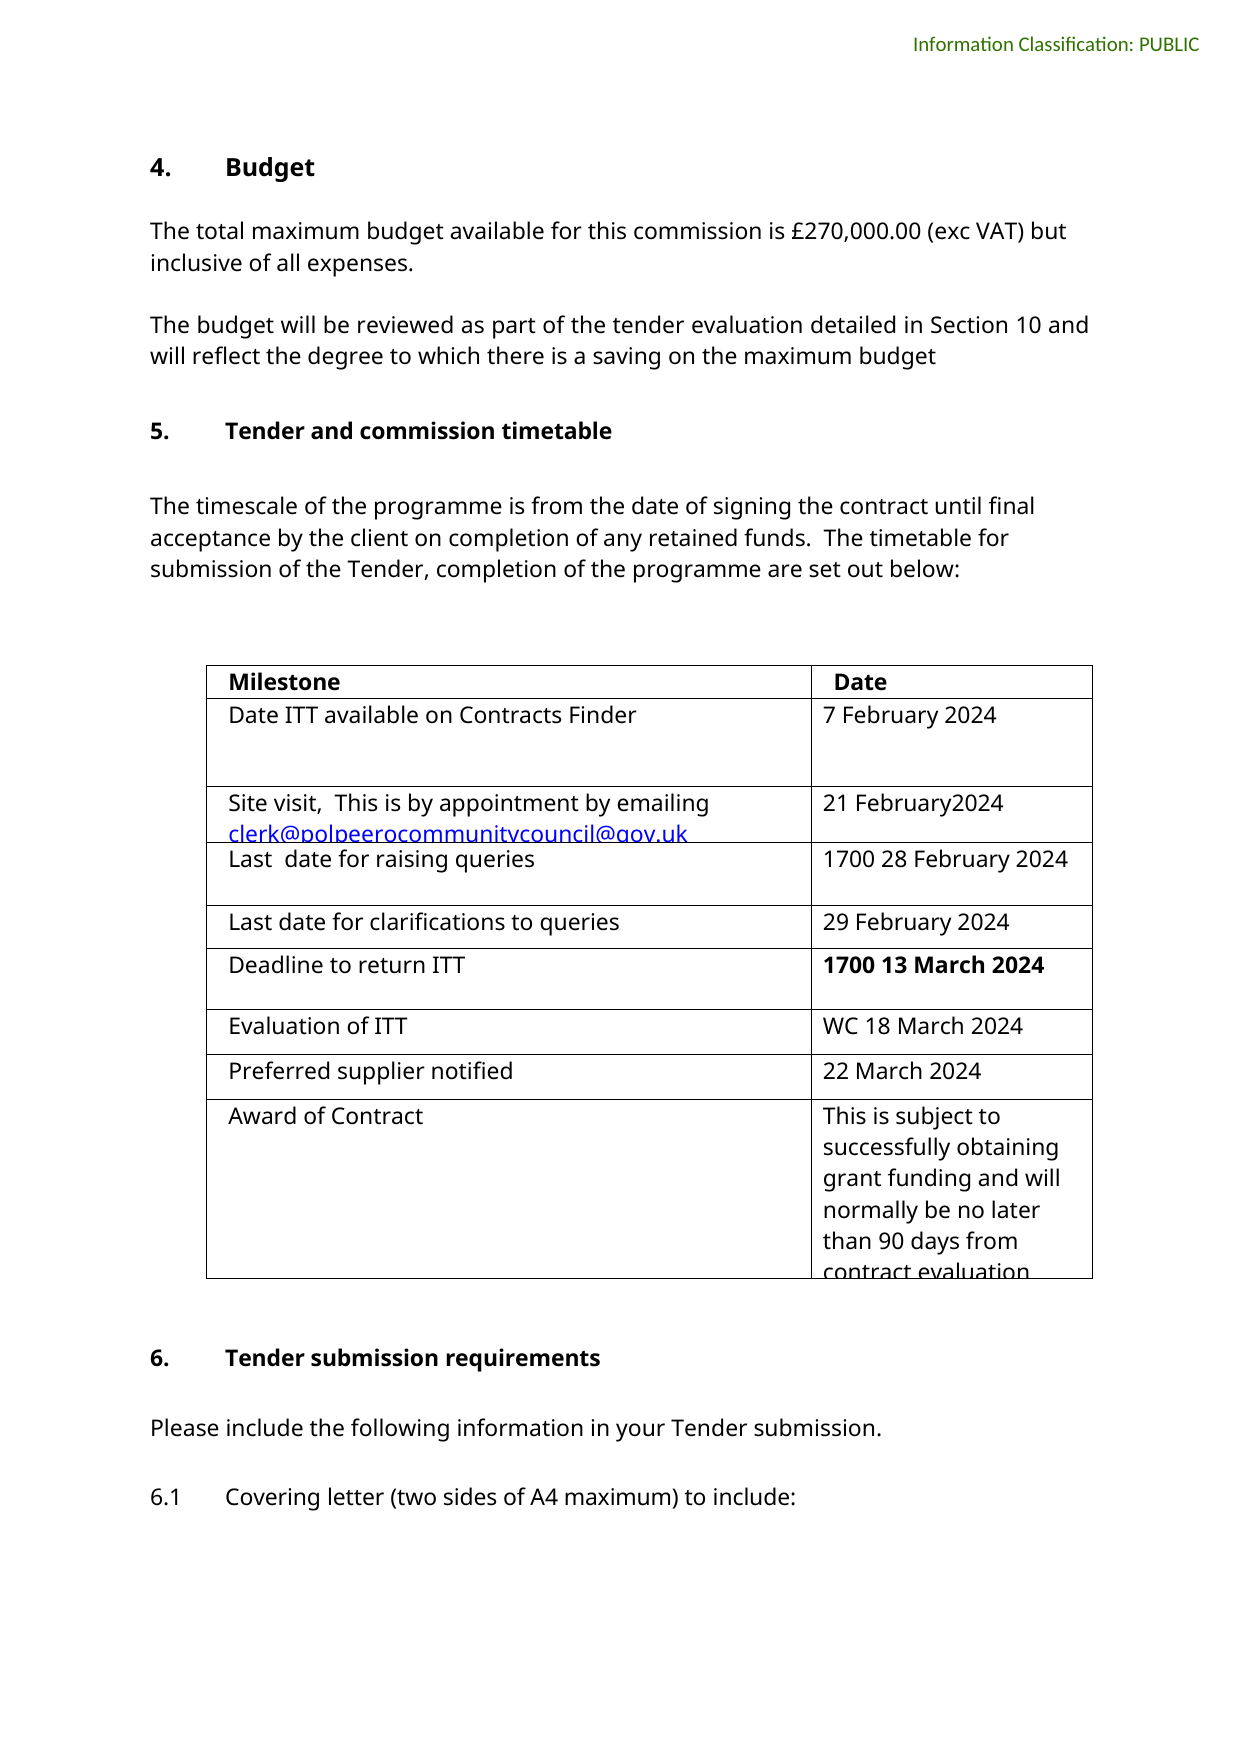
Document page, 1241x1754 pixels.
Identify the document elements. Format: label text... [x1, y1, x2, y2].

table_header Date [812, 666, 1092, 698]
table_cell Deadline to return ITT [207, 949, 811, 1008]
table_cell This is subject to successfully obtaining grant funding and will normally be no later than 90 days from contract evaluation [812, 1100, 1092, 1278]
subtitle 5. Tender and commission timetable [150, 415, 1090, 447]
table_cell Evaluation of ITT [207, 1010, 811, 1054]
text 4. Budget [150, 150, 1090, 184]
table_cell Preferred supplier notified [207, 1055, 811, 1099]
table_cell 22 March 2024 [812, 1055, 1092, 1099]
table_cell Last date for raising queries [207, 843, 811, 904]
table_cell 1700 28 February 2024 [812, 843, 1092, 904]
table_cell Date ITT available on Contracts Finder [207, 699, 811, 786]
table_cell 7 February 2024 [812, 699, 1092, 786]
table_cell Last date for clarifications to queries [207, 906, 811, 948]
table_cell 29 February 2024 [812, 906, 1092, 948]
table_cell WC 18 March 2024 [812, 1010, 1092, 1054]
table_cell Award of Contract [207, 1100, 811, 1278]
text 6.1 Covering letter (two sides of A4 maximum) to include: [150, 1481, 1090, 1512]
table_header Milestone [207, 666, 811, 698]
subtitle 6. Tender submission requirements [150, 1342, 1090, 1373]
table_cell 21 February2024 [812, 787, 1092, 842]
text Please include the following information in your Tender submission. [150, 1412, 1090, 1443]
table_cell Site visit, This is by appointment by emailing clerk@polpeerocommunitycouncil@gov.uk [207, 787, 811, 842]
text The total maximum budget available for this commission is £270,000.00 (exc VAT) but inclusive of all expenses. [150, 215, 1090, 278]
text The timescale of the programme is from the date of signing the contract until final acceptance by the client on completion of any retained funds. The timetable for submission of the Tender, completion of the programme are set out below: [150, 490, 1090, 584]
text The budget will be reviewed as part of the tender evaluation detailed in Section 10 and will reflect the degree to which there is a saving on the maximum budget [150, 309, 1090, 372]
table_cell 1700 13 March 2024 [812, 949, 1092, 1008]
